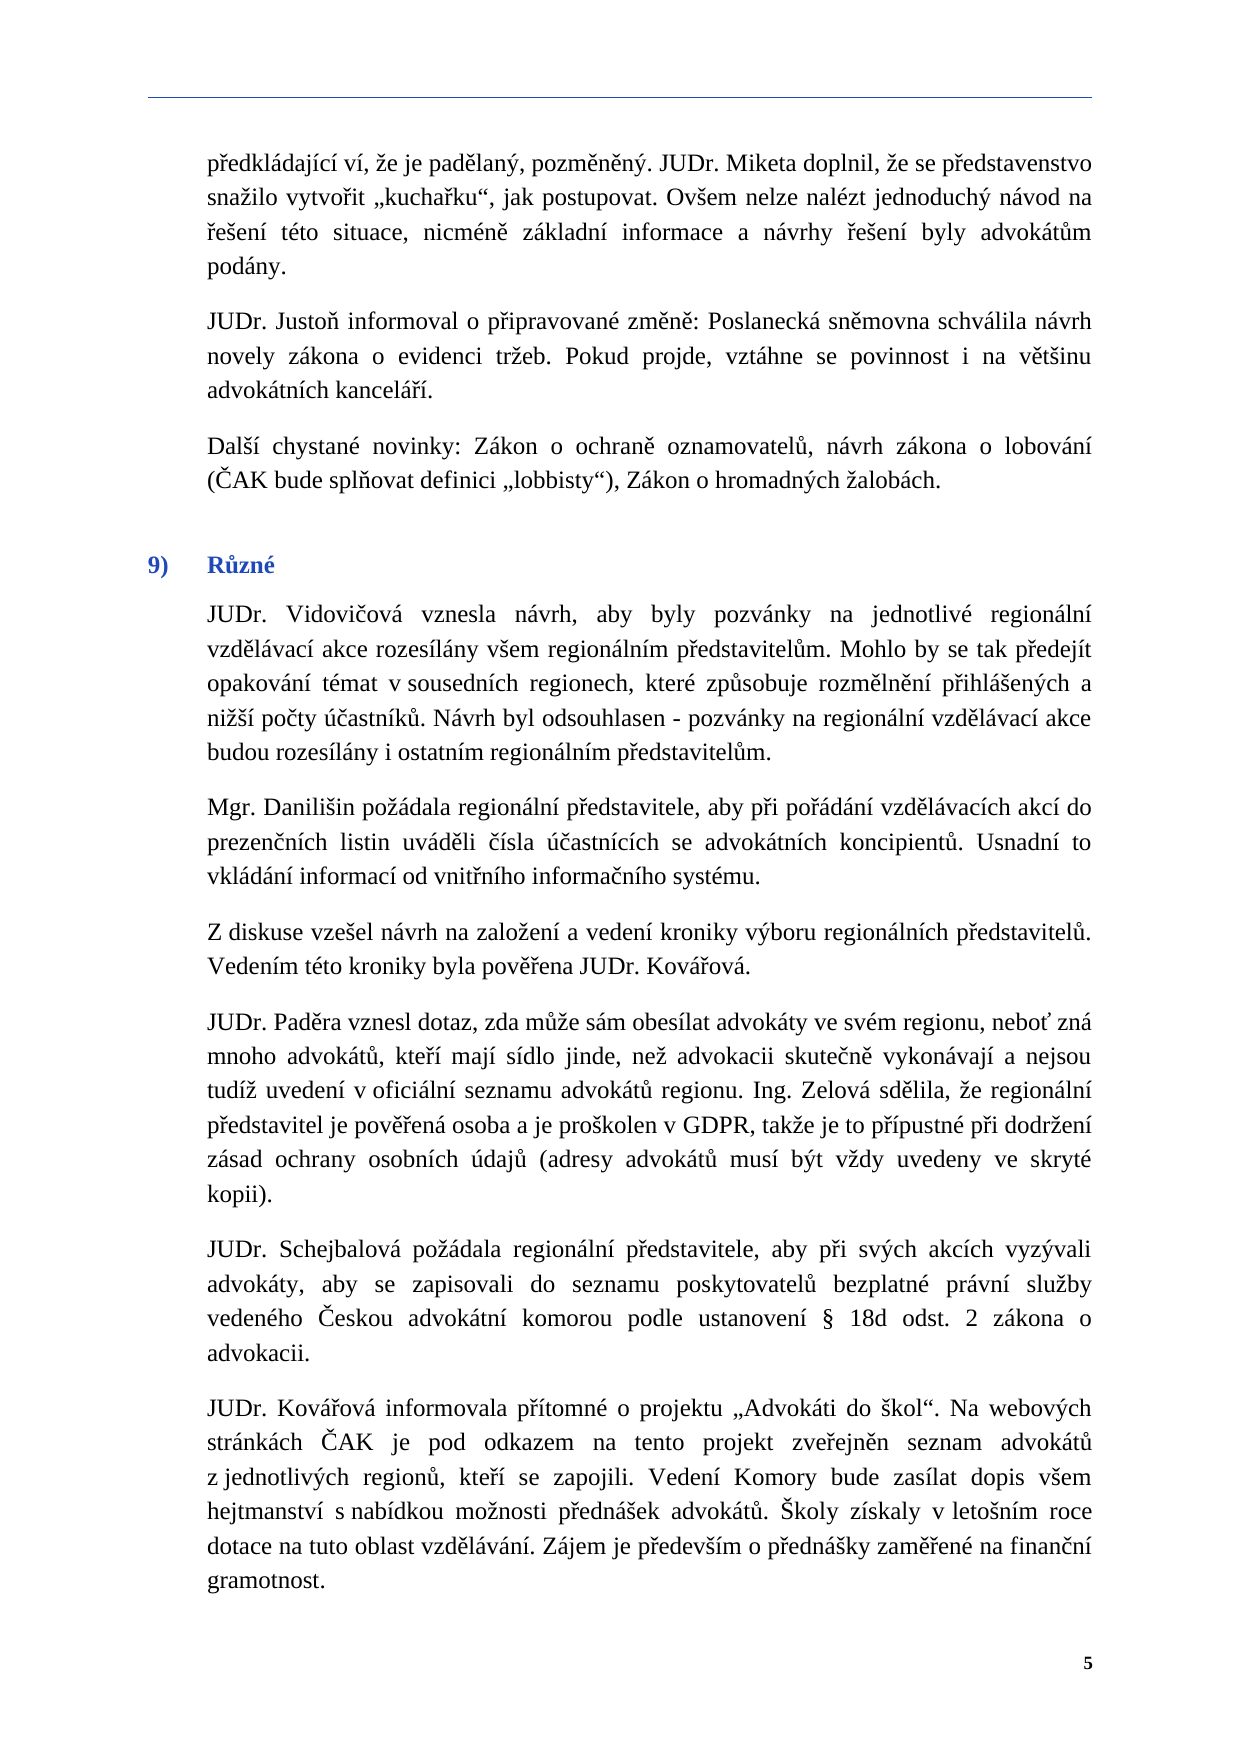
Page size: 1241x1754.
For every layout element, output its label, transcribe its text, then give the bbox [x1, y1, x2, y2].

text Další chystané novinky: Zákon o ochraně oznamovatelů, návrh zákona o lobování (ČAK bude splňovat definici „lobbisty“), Zákon o hromadných žalobách. [207, 431, 1092, 494]
text JUDr. Vidovičová vznesla návrh, aby byly pozvánky na jednotlivé regionální vzdělávací akce rozesílány všem regionálním představitelům. Mohlo by se tak předejít opakování témat v sousedních regionech, které způsobuje rozmělnění přihlášených a nižší počty účastníků. Návrh byl odsouhlasen - pozvánky na regionální vzdělávací akce budou rozesílány i ostatním regionálním představitelům. [207, 599, 1092, 766]
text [207, 148, 1092, 280]
text Mgr. Danilišin požádala regionální představitele, aby při pořádání vzdělávacích akcí do prezenčních listin uváděli čísla účastnících se advokátních koncipientů. Usnadní to vkládání informací od vnitřního informačního systému. [207, 792, 1092, 890]
text JUDr. Schejbalová požádala regionální představitele, aby při svých akcích vyzývali advokáty, aby se zapisovali do seznamu poskytovatelů bezplatné právní služby vedeného Českou advokátní komorou podle ustanovení § 18d odst. 2 zákona o advokacii. [207, 1234, 1092, 1366]
text 9) Různé [148, 550, 1092, 578]
text JUDr. Paděra vznesl dotaz, zda může sám obesílat advokáty ve svém regionu, neboť zná mnoho advokátů, kteří mají sídlo jinde, než advokacii skutečně vykonávají a nejsou tudíž uvedení v oficiální seznamu advokátů regionu. Ing. Zelová sdělila, že regionální představitel je pověřená osoba a je proškolen v GDPR, takže je to přípustné při dodržení zásad ochrany osobních údajů (adresy advokátů musí být vždy uvedeny ve skryté kopii). [207, 1007, 1092, 1208]
text JUDr. Kovářová informovala přítomné o projektu „Advokáti do škol“. Na webových stránkách ČAK je pod odkazem na tento projekt zveřejněn seznam advokátů z jednotlivých regionů, kteří se zapojili. Vedení Komory bude zasílat dopis všem hejtmanství s nabídkou možnosti přednášek advokátů. Školy získaly v letošním roce dotace na tuto oblast vzdělávání. Zájem je především o přednášky zaměřené na finanční gramotnost. [207, 1393, 1092, 1594]
text Z diskuse vzešel návrh na založení a vedení kroniky výboru regionálních představitelů. Vedením této kroniky byla pověřena JUDr. Kovářová. [207, 917, 1092, 980]
text JUDr. Justoň informoval o připravované změně: Poslanecká sněmovna schválila návrh novely zákona o evidenci tržeb. Pokud projde, vztáhne se povinnost i na většinu advokátních kanceláří. [207, 306, 1092, 404]
